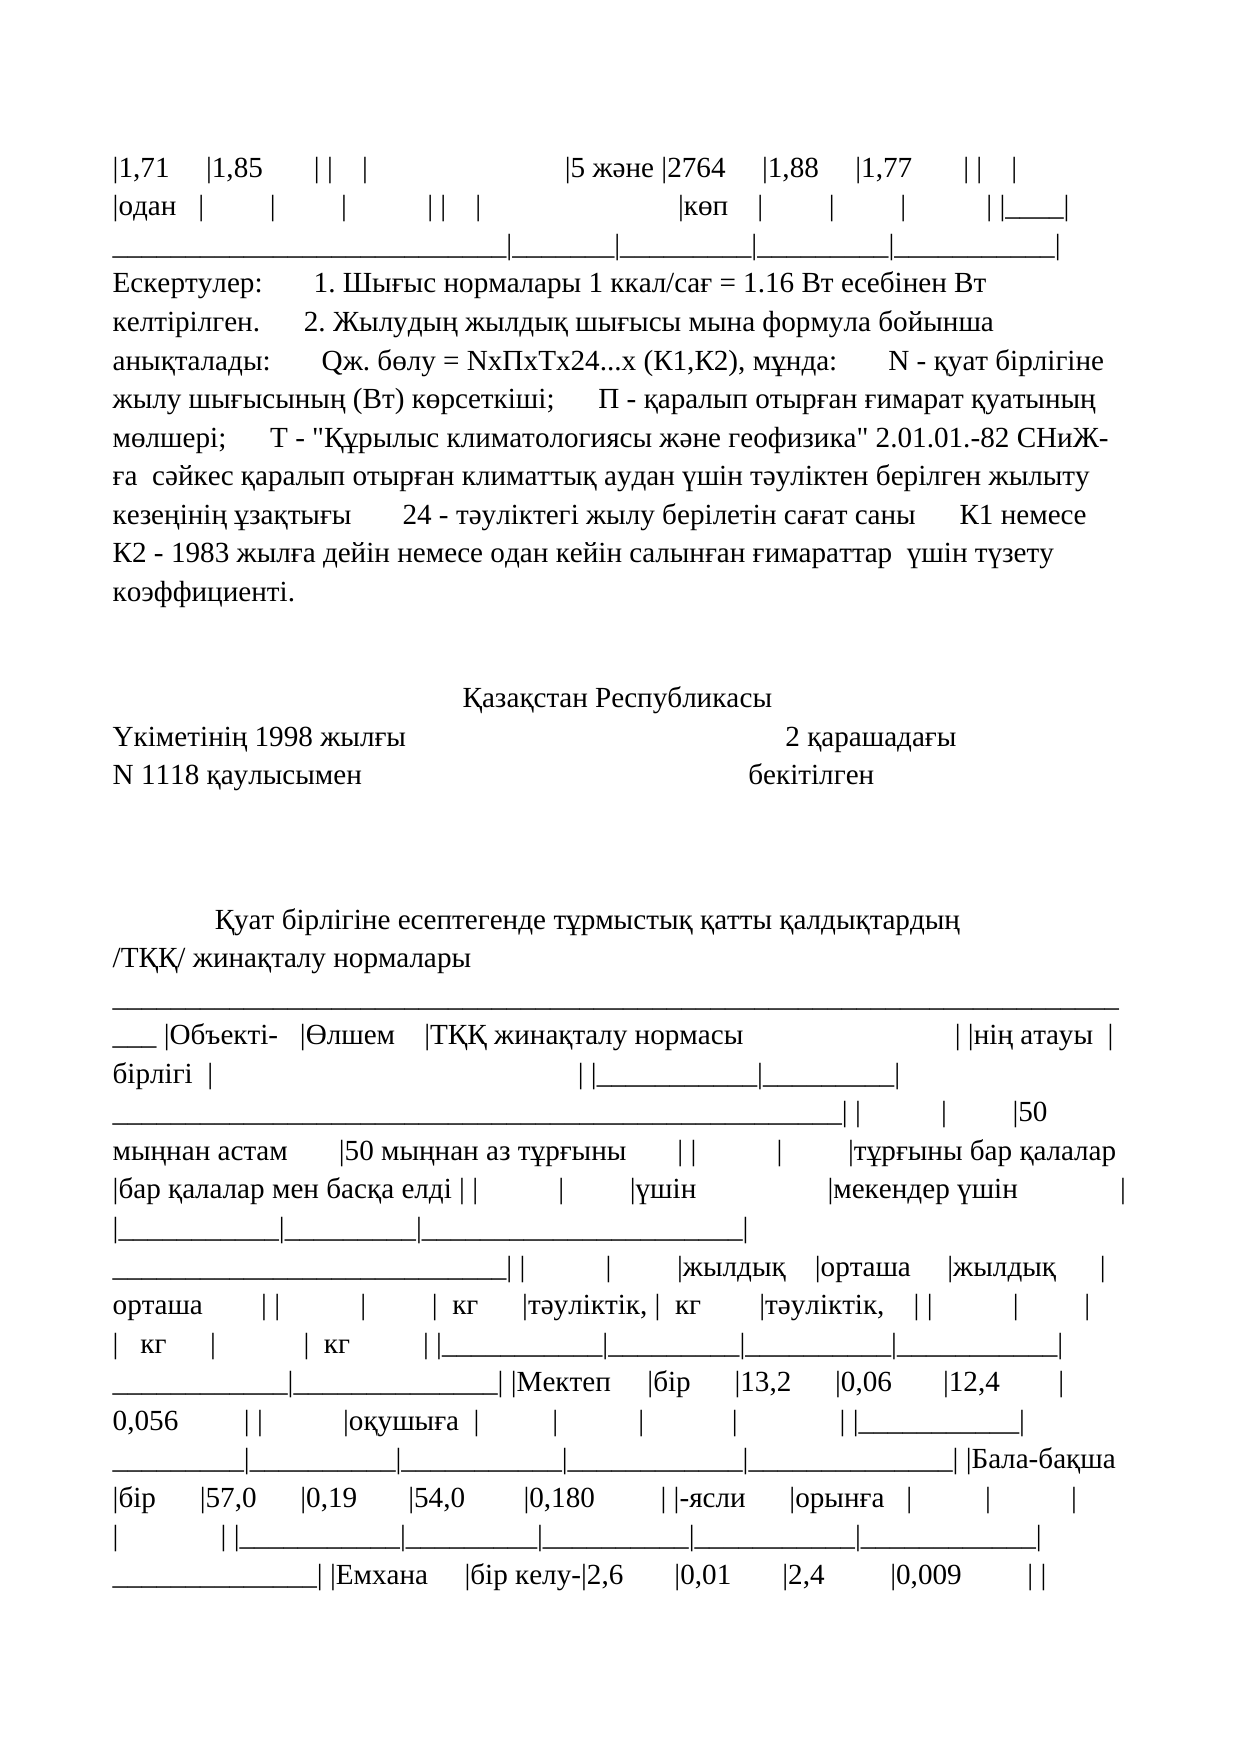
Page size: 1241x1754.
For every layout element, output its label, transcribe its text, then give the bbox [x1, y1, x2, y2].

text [112, 940, 1128, 1591]
text Қазақстан Республикасы Үкіметінің 1998 жылғы 2 қарашадағы N 1118 қаулысымен бекітілген [112, 680, 1128, 821]
text Қуат бірлігіне есептегенде тұрмыстық қатты қалдықтардың [112, 825, 1128, 935]
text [112, 150, 1128, 607]
